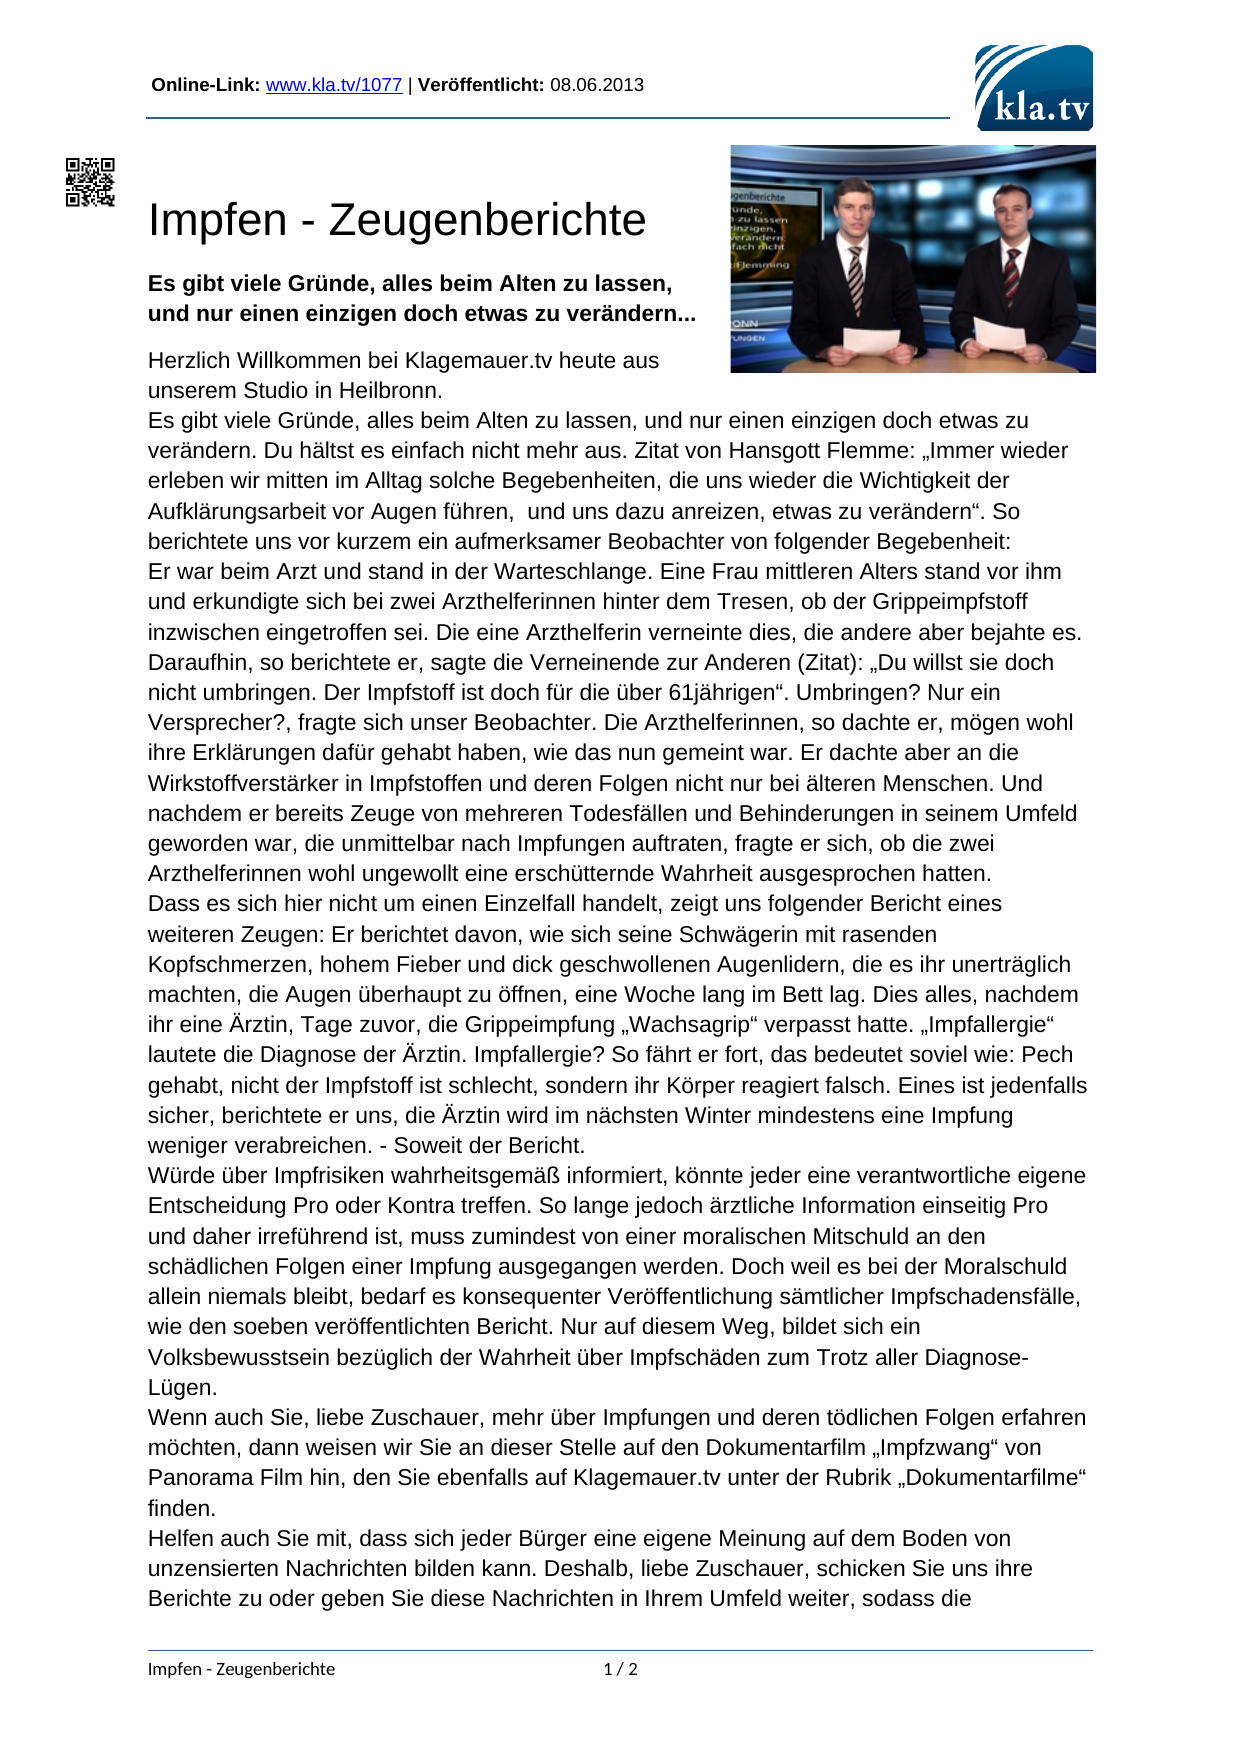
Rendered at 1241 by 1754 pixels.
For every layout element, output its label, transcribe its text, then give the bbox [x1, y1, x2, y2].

text Impfen - Zeugenberichte [148, 192, 1093, 245]
text Es gibt viele Gründe, alles beim Alten zu lassen, und nur einen einzigen doch etwas zu verändern... [148, 269, 1093, 326]
